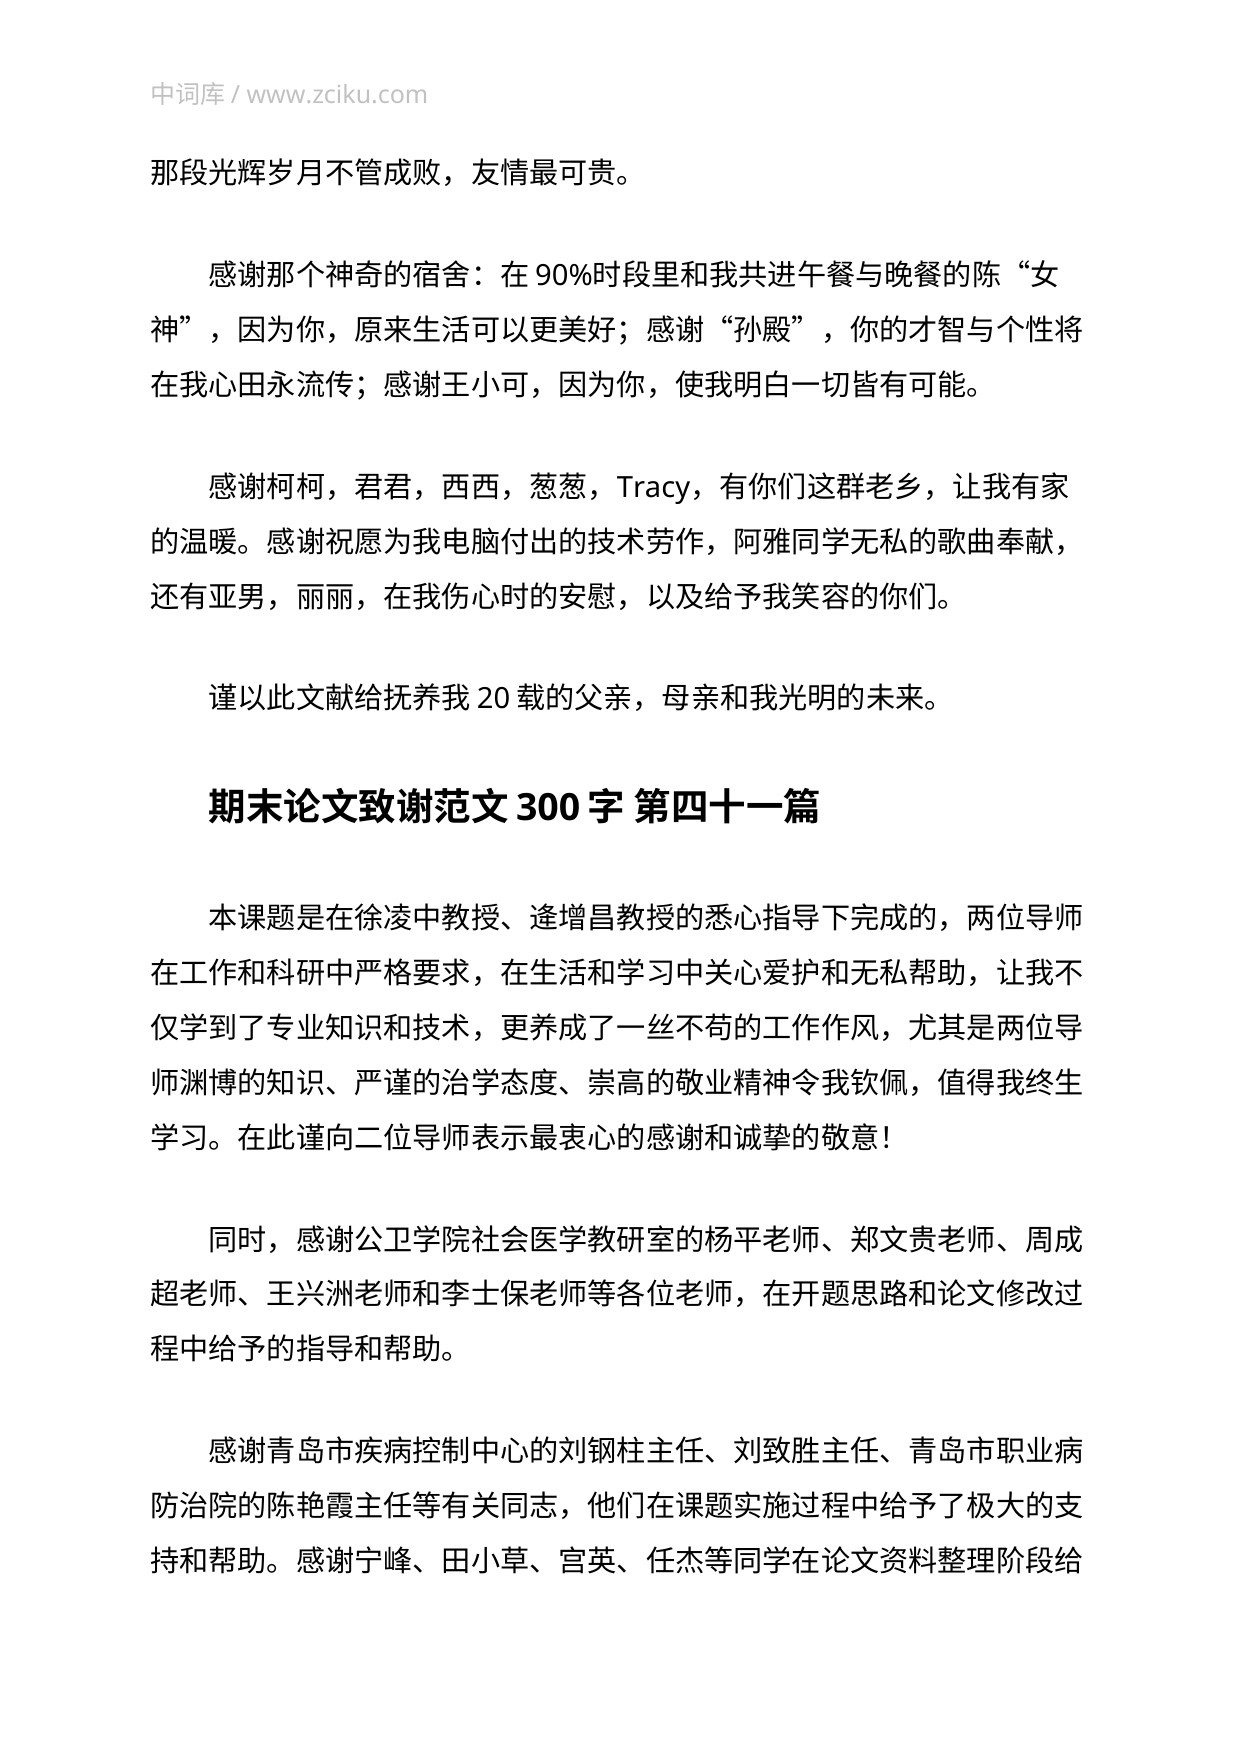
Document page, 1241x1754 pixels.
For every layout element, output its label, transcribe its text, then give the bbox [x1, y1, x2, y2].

text 本课题是在徐凌中教授、逄增昌教授的悉心指导下完成的，两位导师在工作和科研中严格要求，在生活和学习中关心爱护和无私帮助，让我不仅学到了专业知识和技术，更养成了一丝不苟的工作作风，尤其是两位导师渊博的知识、严谨的治学态度、崇高的敬业精神令我钦佩，值得我终生学习。在此谨向二位导师表示最衷心的感谢和诚挚的敬意！ [150, 895, 1090, 1157]
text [150, 1428, 1090, 1580]
text 同时，感谢公卫学院社会医学教研室的杨平老师、郑文贵老师、周成超老师、王兴洲老师和李士保老师等各位老师，在开题思路和论文修改过程中给予的指导和帮助。 [150, 1216, 1090, 1368]
text 感谢那个神奇的宿舍：在90%时段里和我共进午餐与晚餐的陈“女神”，因为你，原来生活可以更美好；感谢“孙殿”，你的才智与个性将在我心田永流传；感谢王小可，因为你，使我明白一切皆有可能。 [150, 252, 1090, 404]
text 期末论文致谢范文300字 第四十一篇 [150, 777, 1090, 832]
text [150, 150, 1090, 192]
text 感谢柯柯，君君，西西，葱葱，Tracy，有你们这群老乡，让我有家的温暖。感谢祝愿为我电脑付出的技术劳作，阿雅同学无私的歌曲奉献，还有亚男，丽丽，在我伤心时的安慰，以及给予我笑容的你们。 [150, 463, 1090, 616]
text 谨以此文献给抚养我20载的父亲，母亲和我光明的未来。 [150, 675, 1090, 717]
